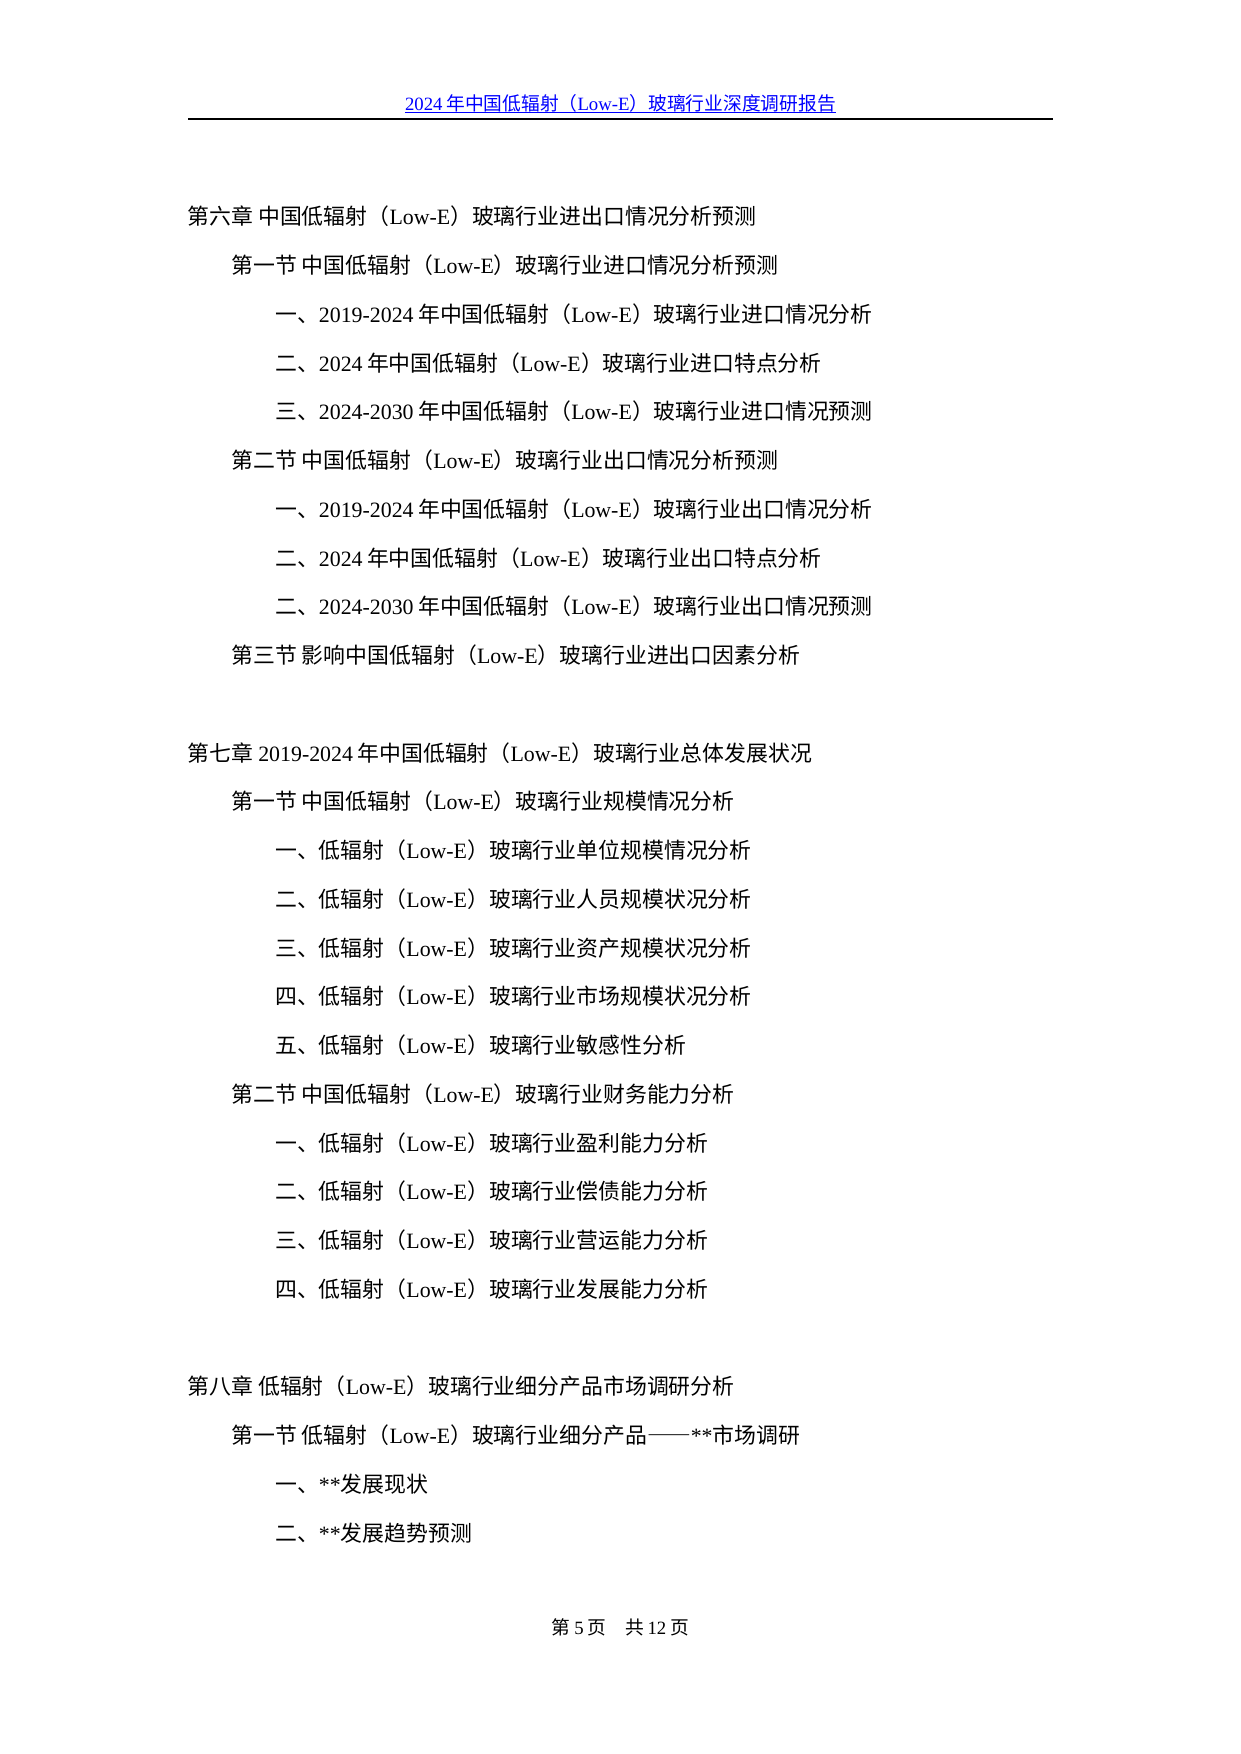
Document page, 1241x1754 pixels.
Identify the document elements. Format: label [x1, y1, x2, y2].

text [187, 150, 1053, 1548]
